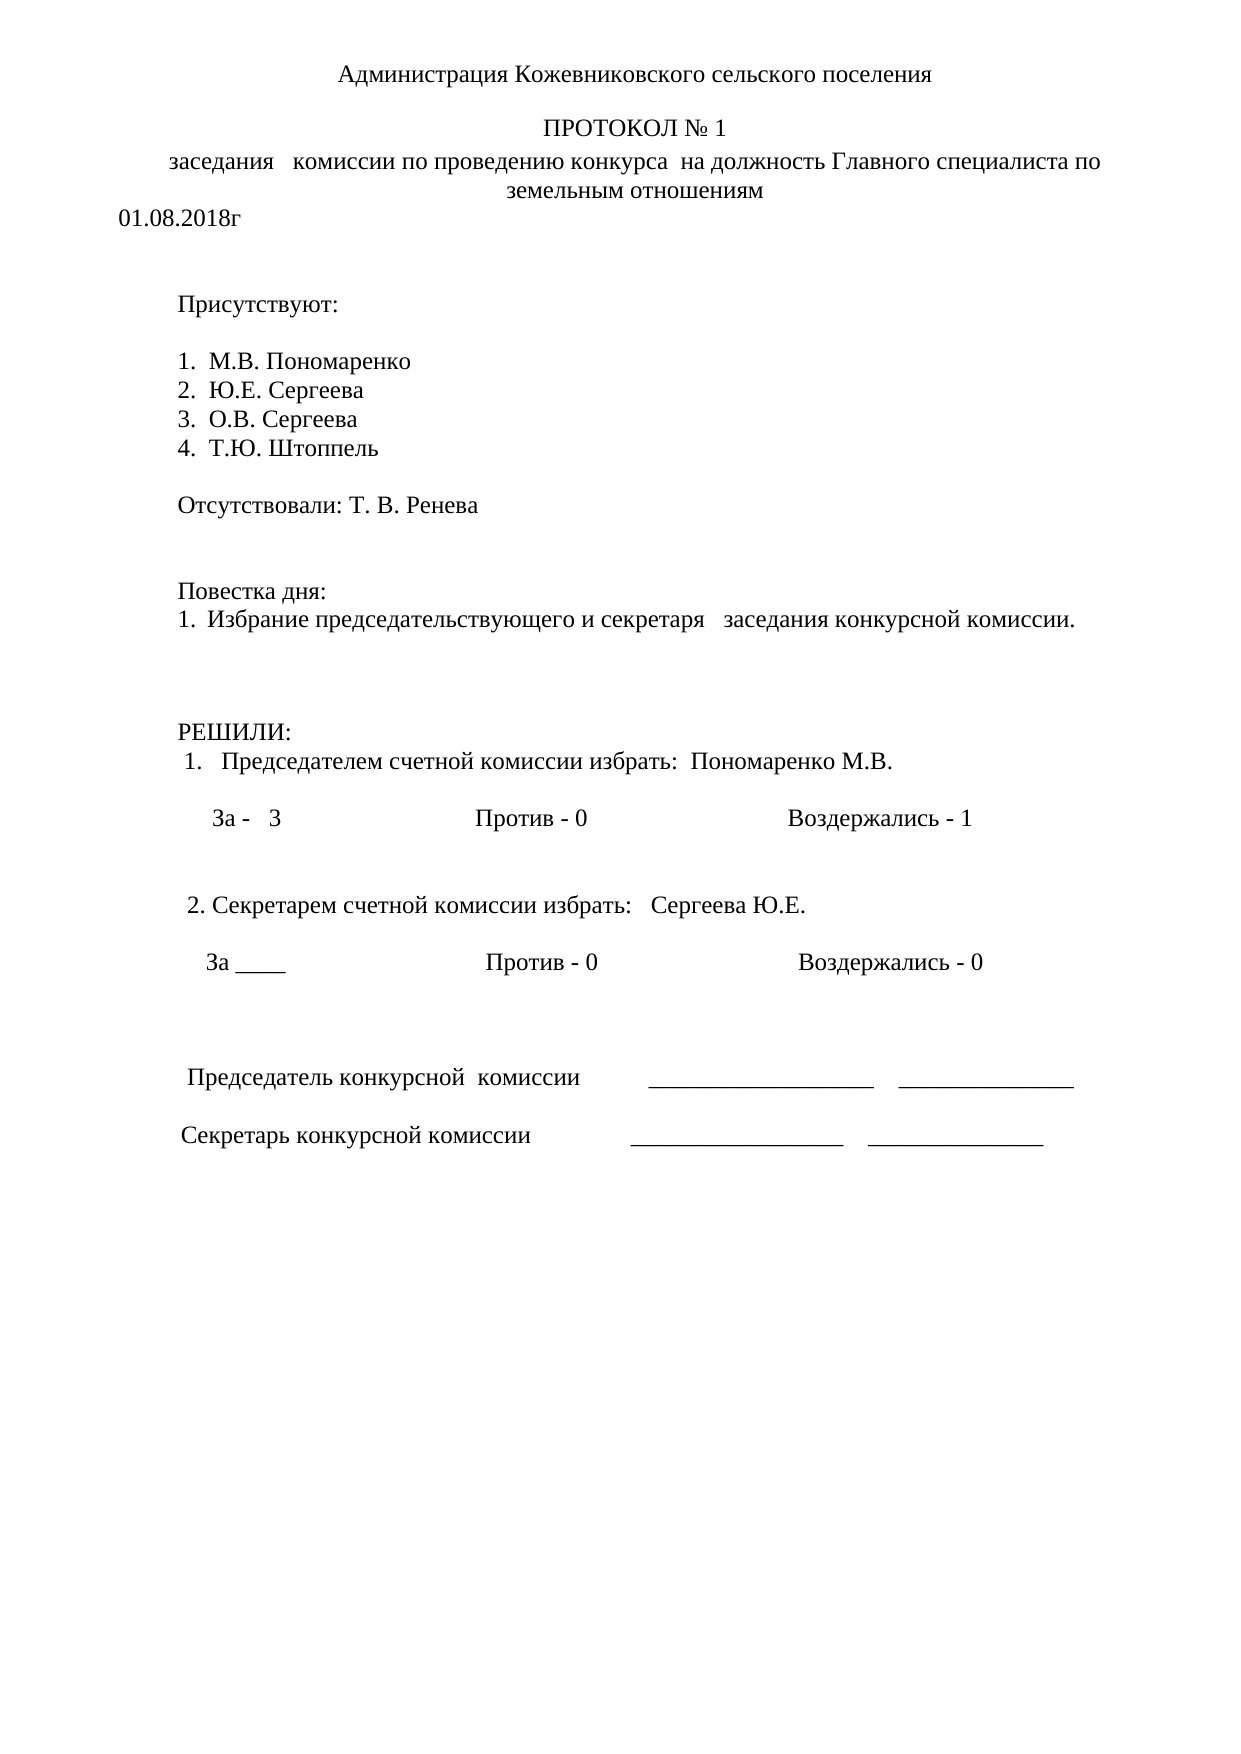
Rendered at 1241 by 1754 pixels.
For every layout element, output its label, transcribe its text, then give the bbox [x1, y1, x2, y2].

text Присутствуют: [118, 289, 1152, 318]
text Администрация Кожевниковского сельского поселения [118, 59, 1152, 88]
text ПРОТОКОЛ № 1 [118, 113, 1152, 142]
list 4. Т.Ю. Штоппель [118, 433, 1152, 461]
list Председателем счетной комиссии избрать: Пономаренко М.В. [183, 746, 1152, 775]
list РЕШИЛИ: [118, 717, 1152, 746]
list Повестка дня: [118, 576, 1152, 604]
list 2. Ю.Е. Сергеева [118, 375, 1152, 404]
list Председатель конкурсной комиссии __________________ ______________ [118, 1062, 1152, 1091]
list Избрание председательствующего и секретаря заседания конкурсной комиссии. [118, 604, 1152, 633]
list Отсутствовали: Т. В. Ренева [118, 490, 1152, 519]
text За - 3 Против - 0 Воздержались - 1 [118, 803, 1152, 832]
text заседания комиссии по проведению конкурса на должность Главного специалиста по земельным отношениям [118, 146, 1152, 203]
list 1. М.В. Пономаренко [118, 346, 1152, 375]
text 2. Секретарем счетной комиссии избрать: Сергеева Ю.Е. [118, 890, 1152, 918]
list 3. О.В. Сергеева [118, 404, 1152, 433]
text За ____ Против - 0 Воздержались - 0 [118, 947, 1152, 976]
list Секретарь конкурсной комиссии _________________ ______________ [118, 1120, 1152, 1148]
text 01.08.2018г [118, 203, 1152, 232]
